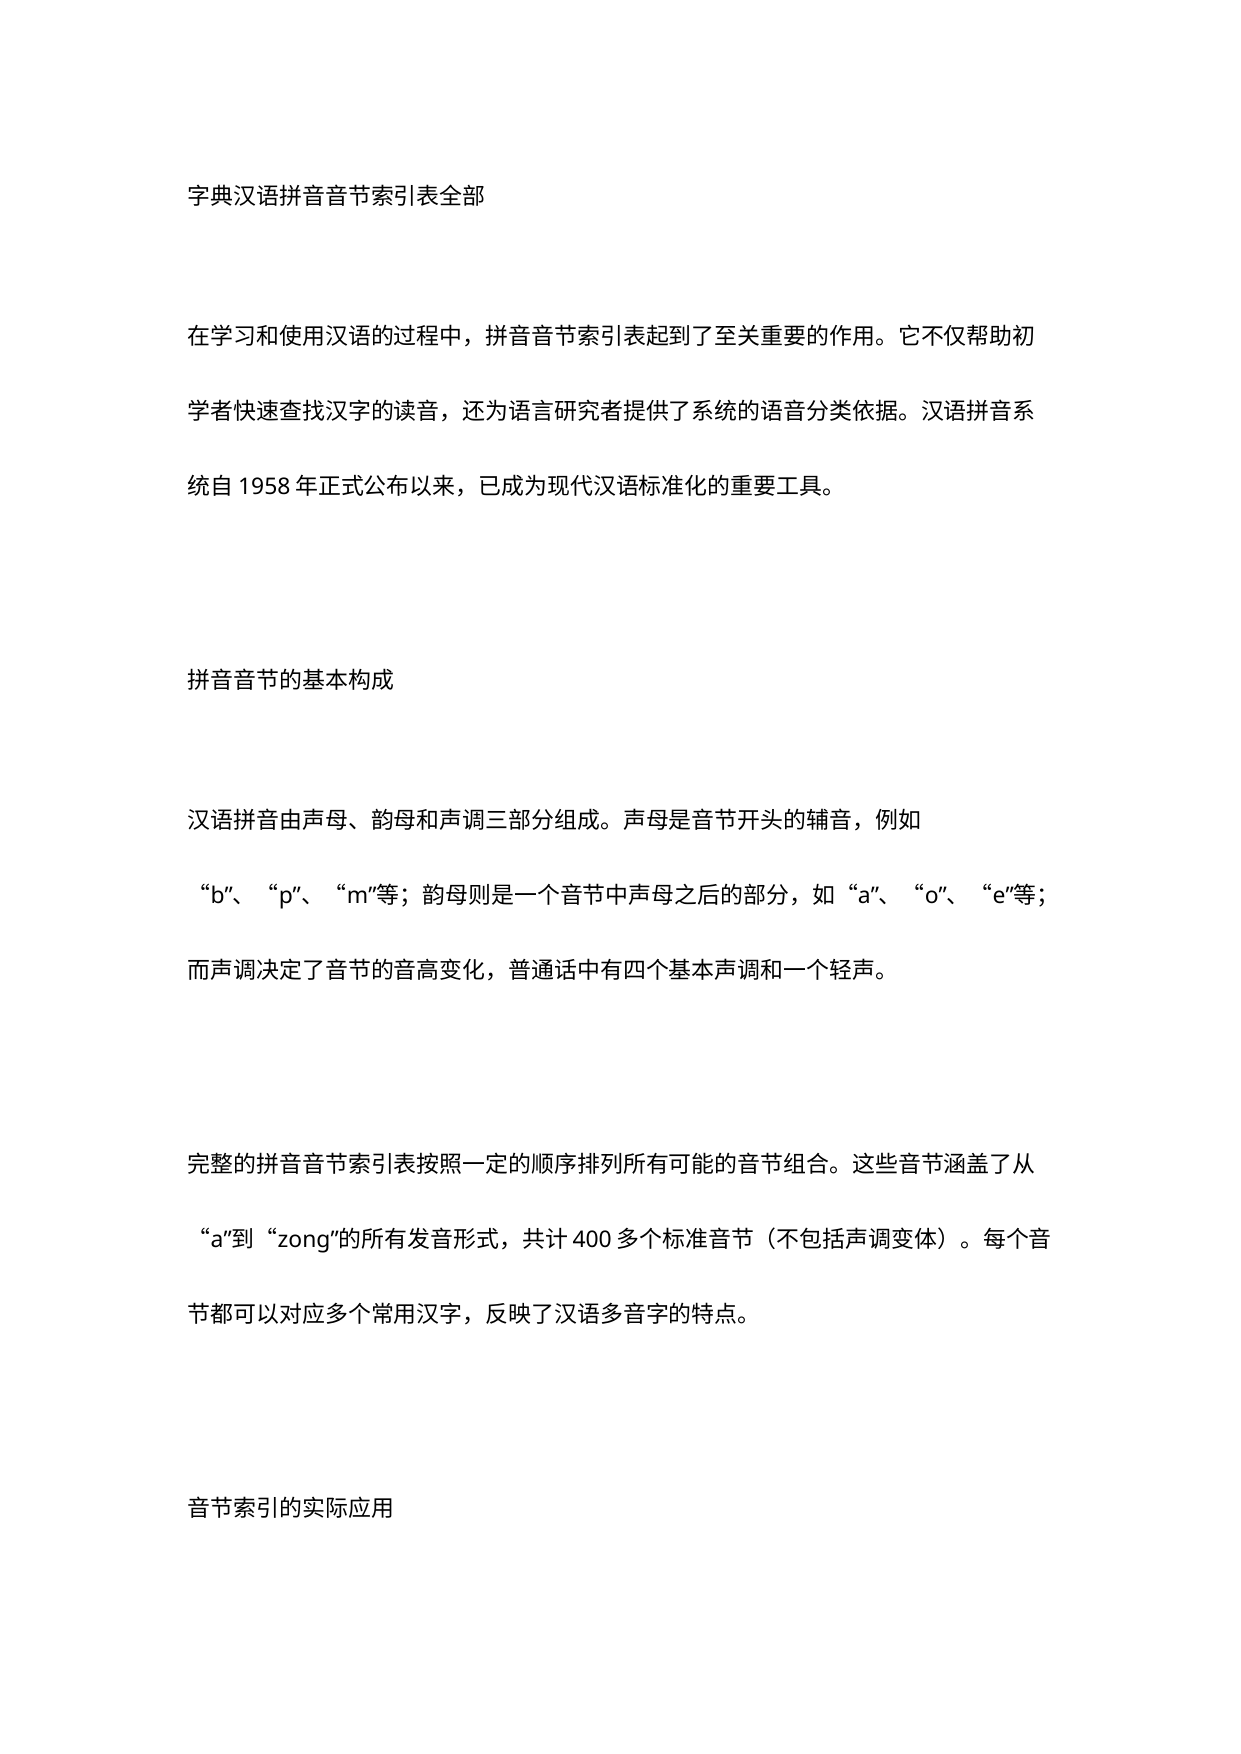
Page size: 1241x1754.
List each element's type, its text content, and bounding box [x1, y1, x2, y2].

text 拼音音节的基本构成 [187, 646, 1053, 711]
text 音节索引的实际应用 [187, 1474, 1053, 1539]
text 在学习和使用汉语的过程中，拼音音节索引表起到了至关重要的作用。它不仅帮助初学者快速查找汉字的读音，还为语言研究者提供了系统的语音分类依据。汉语拼音系统自1958年正式公布以来，已成为现代汉语标准化的重要工具。 [187, 302, 1053, 517]
text 完整的拼音音节索引表按照一定的顺序排列所有可能的音节组合。这些音节涵盖了从“a”到“zong”的所有发音形式，共计400多个标准音节（不包括声调变体）。每个音节都可以对应多个常用汉字，反映了汉语多音字的特点。 [187, 1130, 1053, 1344]
text 汉语拼音由声母、韵母和声调三部分组成。声母是音节开头的辅音，例如“b”、“p”、“m”等；韵母则是一个音节中声母之后的部分，如“a”、“o”、“e”等；而声调决定了音节的音高变化，普通话中有四个基本声调和一个轻声。 [187, 787, 1053, 1001]
text 字典汉语拼音音节索引表全部 [187, 162, 1053, 227]
